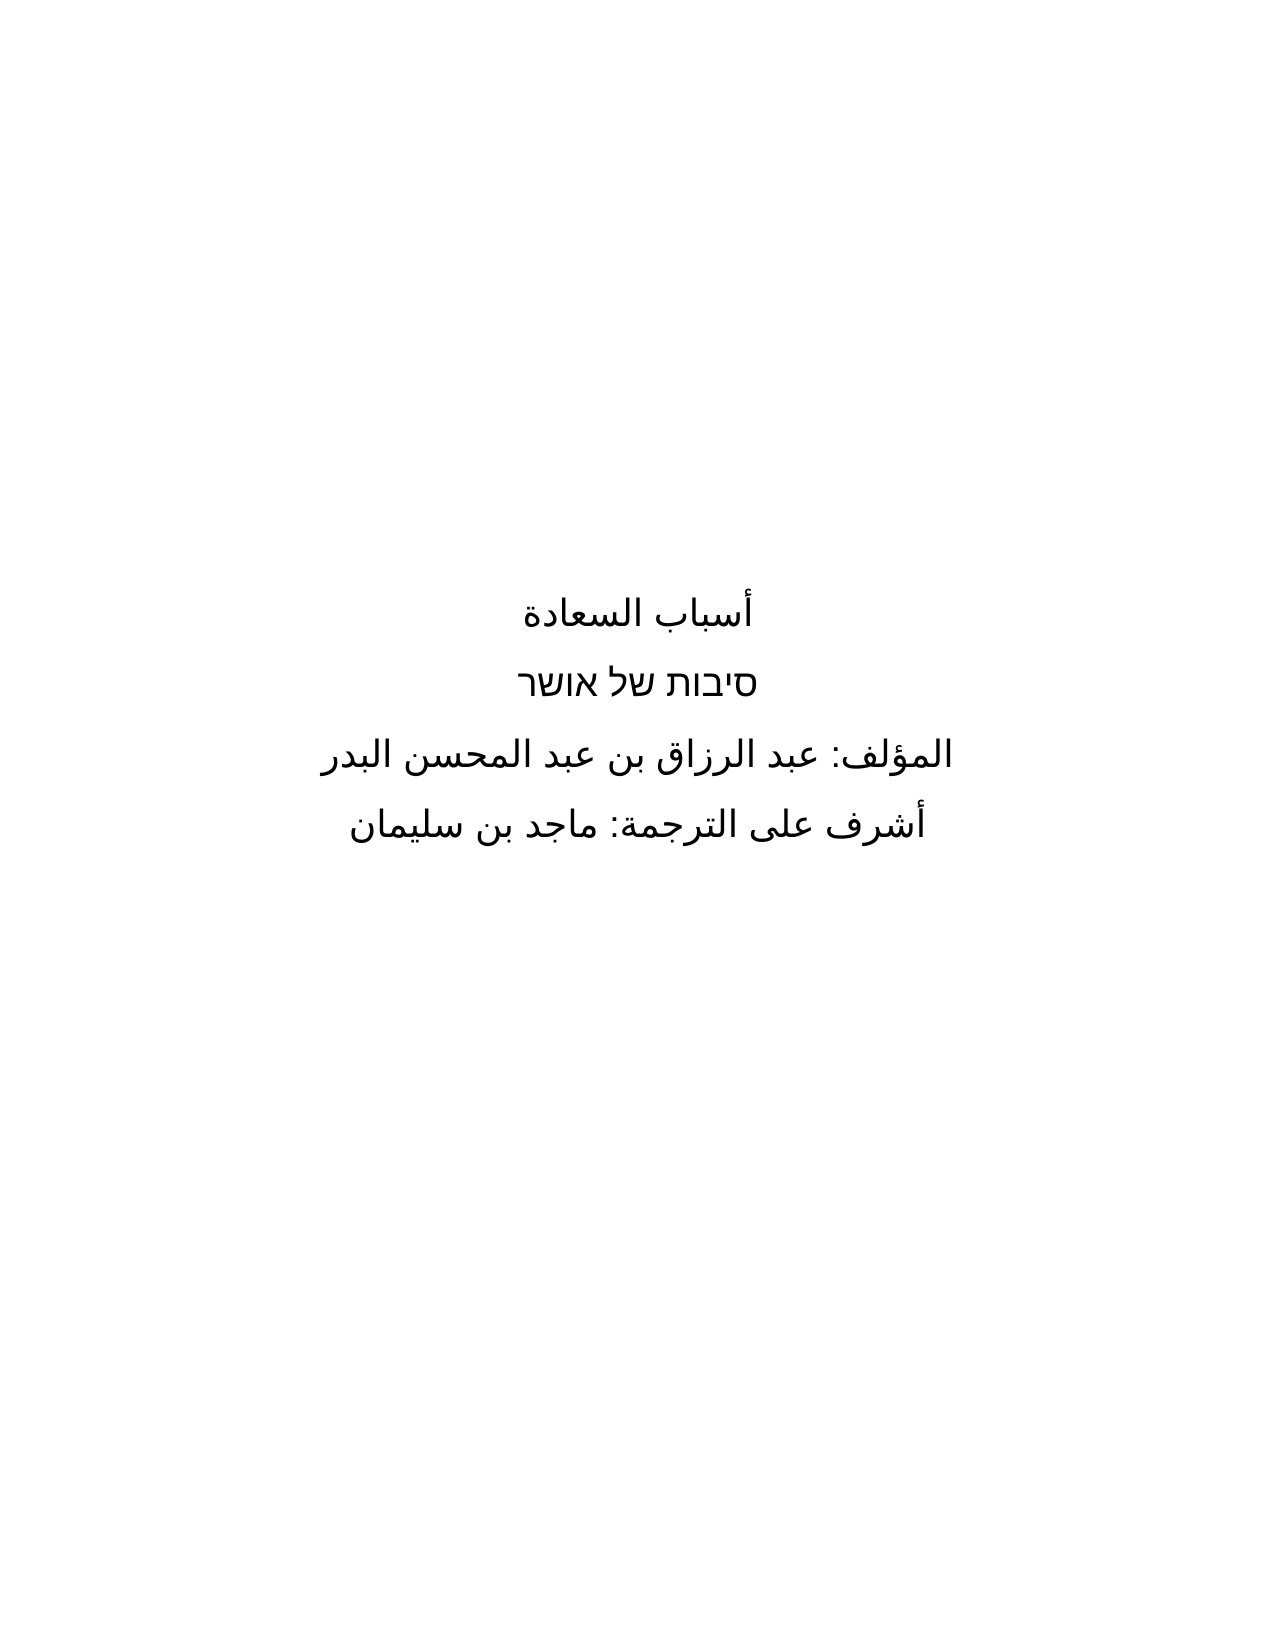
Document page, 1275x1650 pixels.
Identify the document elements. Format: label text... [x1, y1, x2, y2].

text أسباب السعادة [150, 591, 1125, 634]
text סיבות של אושר [150, 662, 1125, 705]
text المؤلف: عبد الرزاق بن عبد المحسن البدر [150, 732, 1125, 775]
text أشرف على الترجمة: ماجد بن سليمان [150, 802, 1125, 846]
